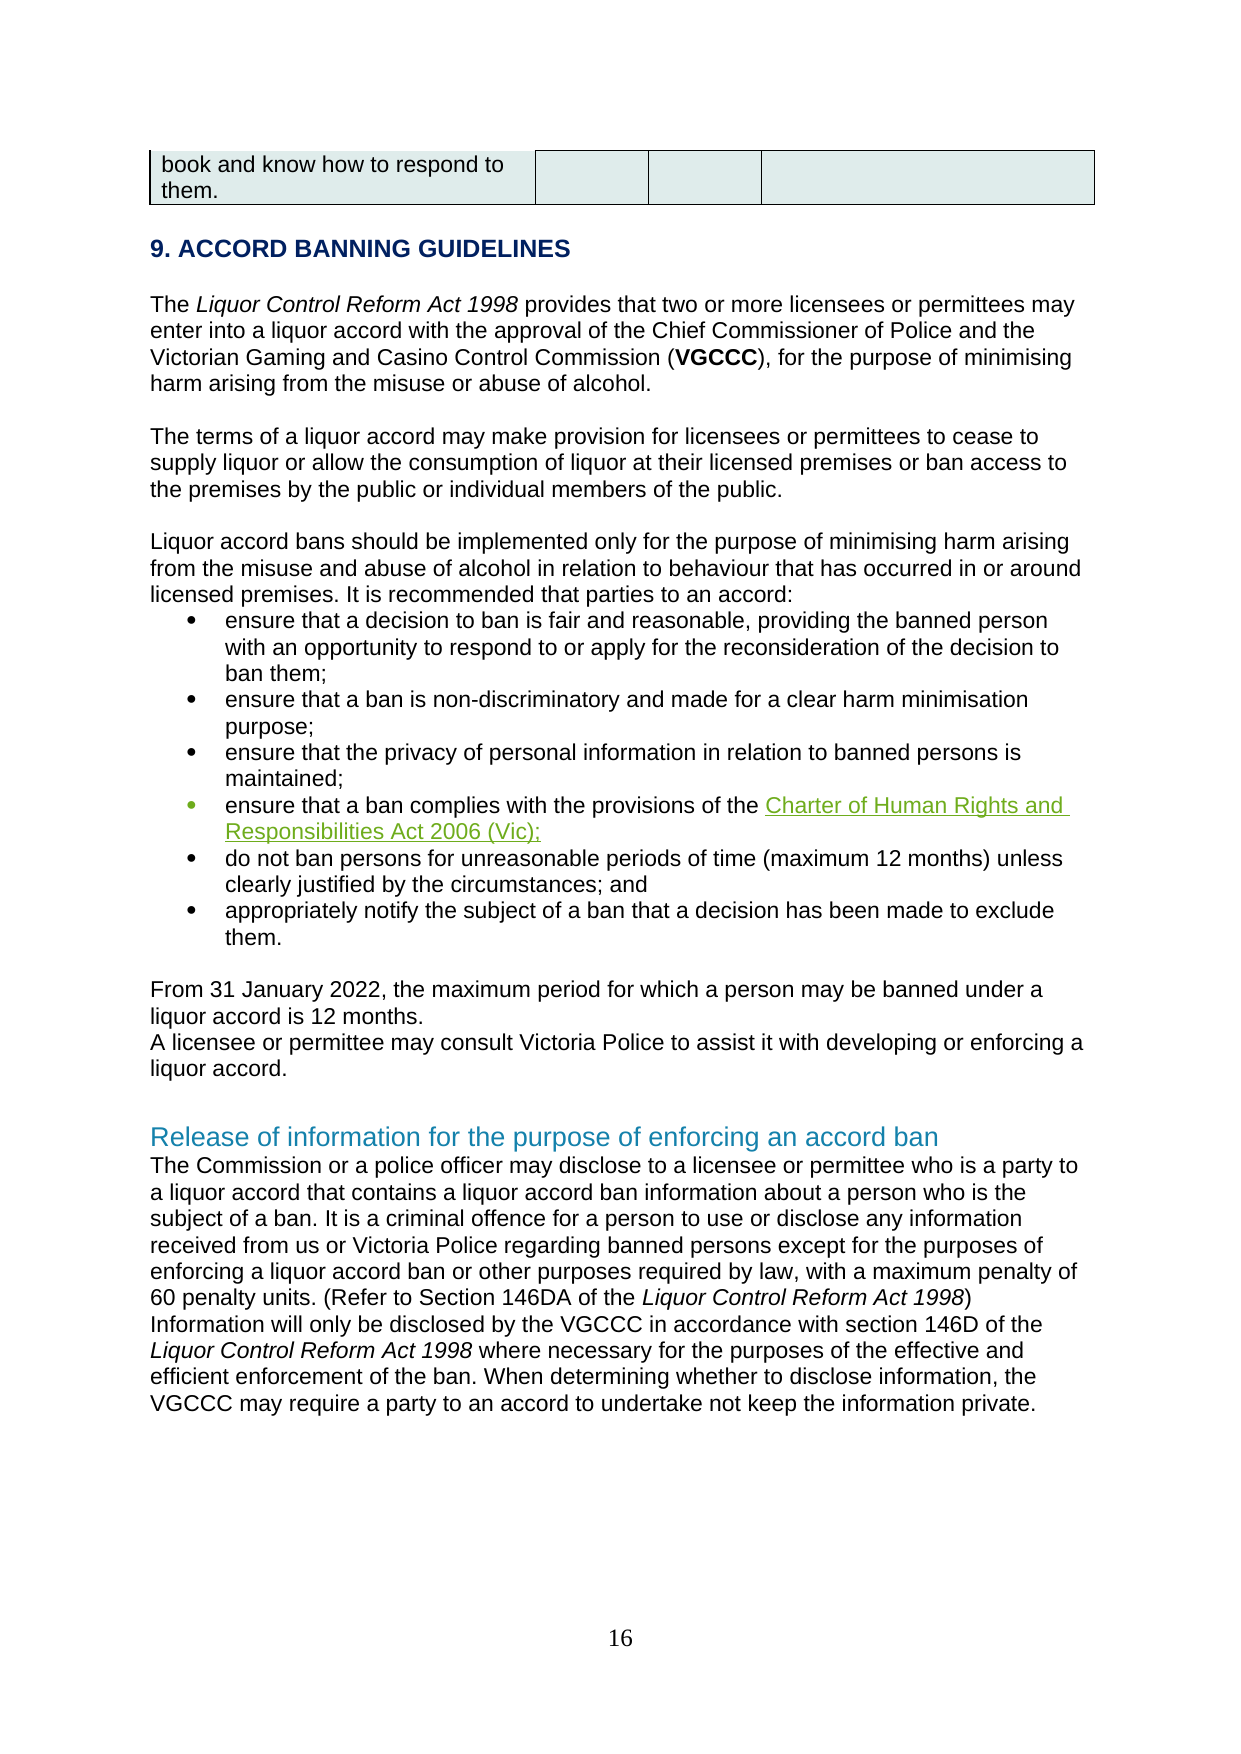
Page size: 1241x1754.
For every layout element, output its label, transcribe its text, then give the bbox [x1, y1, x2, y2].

table_cell [536, 151, 648, 204]
list ensure that a decision to ban is fair and reasonable, providing the banned person with an opportunity to respond to or apply for the reconsideration of the decision to ban them; [187, 607, 1090, 686]
list appropriately notify the subject of a ban that a decision has been made to exclude them. [187, 897, 1090, 950]
table_cell [649, 151, 761, 204]
text Liquor accord bans should be implemented only for the purpose of minimising harm arising from the misuse and abuse of alcohol in relation to behaviour that has occurred in or around licensed premises. It is recommended that parties to an accord: [150, 528, 1090, 607]
list ensure that a ban is non-discriminatory and made for a clear harm minimisation purpose; [187, 686, 1090, 739]
text From 31 January 2022, the maximum period for which a person may be banned under a liquor accord is 12 months. [150, 976, 1090, 1029]
text Information will only be disclosed by the VGCCC in accordance with section 146D of the Liquor Control Reform Act 1998 where necessary for the purposes of the effective and efficient enforcement of the ban. When determining whether to disclose information, the VGCCC may require a party to an accord to undertake not keep the information private. [150, 1311, 1090, 1416]
list ensure that a ban complies with the provisions of the Charter of Human Rights and Responsibilities Act 2006 (Vic); [187, 792, 1090, 844]
list do not ban persons for unreasonable periods of time (maximum 12 months) unless clearly justified by the circumstances; and [187, 844, 1090, 897]
text 9. ACCORD BANNING GUIDELINES [150, 233, 1090, 262]
list ensure that the privacy of personal information in relation to banned persons is maintained; [187, 739, 1090, 792]
table_cell [762, 151, 1094, 204]
text A licensee or permittee may consult Victoria Police to assist it with developing or enforcing a liquor accord. [150, 1029, 1090, 1082]
text The Commission or a police officer may disclose to a licensee or permittee who is a party to a liquor accord that contains a liquor accord ban information about a person who is the subject of a ban. It is a criminal offence for a person to use or disclose any information received from us or Victoria Police regarding banned persons except for the purposes of enforcing a liquor accord ban or other purposes required by law, with a maximum penalty of 60 penalty units. (Refer to Section 146DA of the Liquor Control Reform Act 1998) [150, 1152, 1090, 1311]
text The terms of a liquor accord may make provision for licensees or permittees to cease to supply liquor or allow the consumption of liquor at their licensed premises or ban access to the premises by the public or individual members of the public. [150, 423, 1090, 502]
subtitle Release of information for the purpose of enforcing an accord ban [150, 1121, 1090, 1152]
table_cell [151, 151, 535, 204]
text The Liquor Control Reform Act 1998 provides that two or more licensees or permittees may enter into a liquor accord with the approval of the Chief Commissioner of Police and the Victorian Gaming and Casino Control Commission (VGCCC), for the purpose of minimising harm arising from the misuse or abuse of alcohol. [150, 291, 1090, 396]
